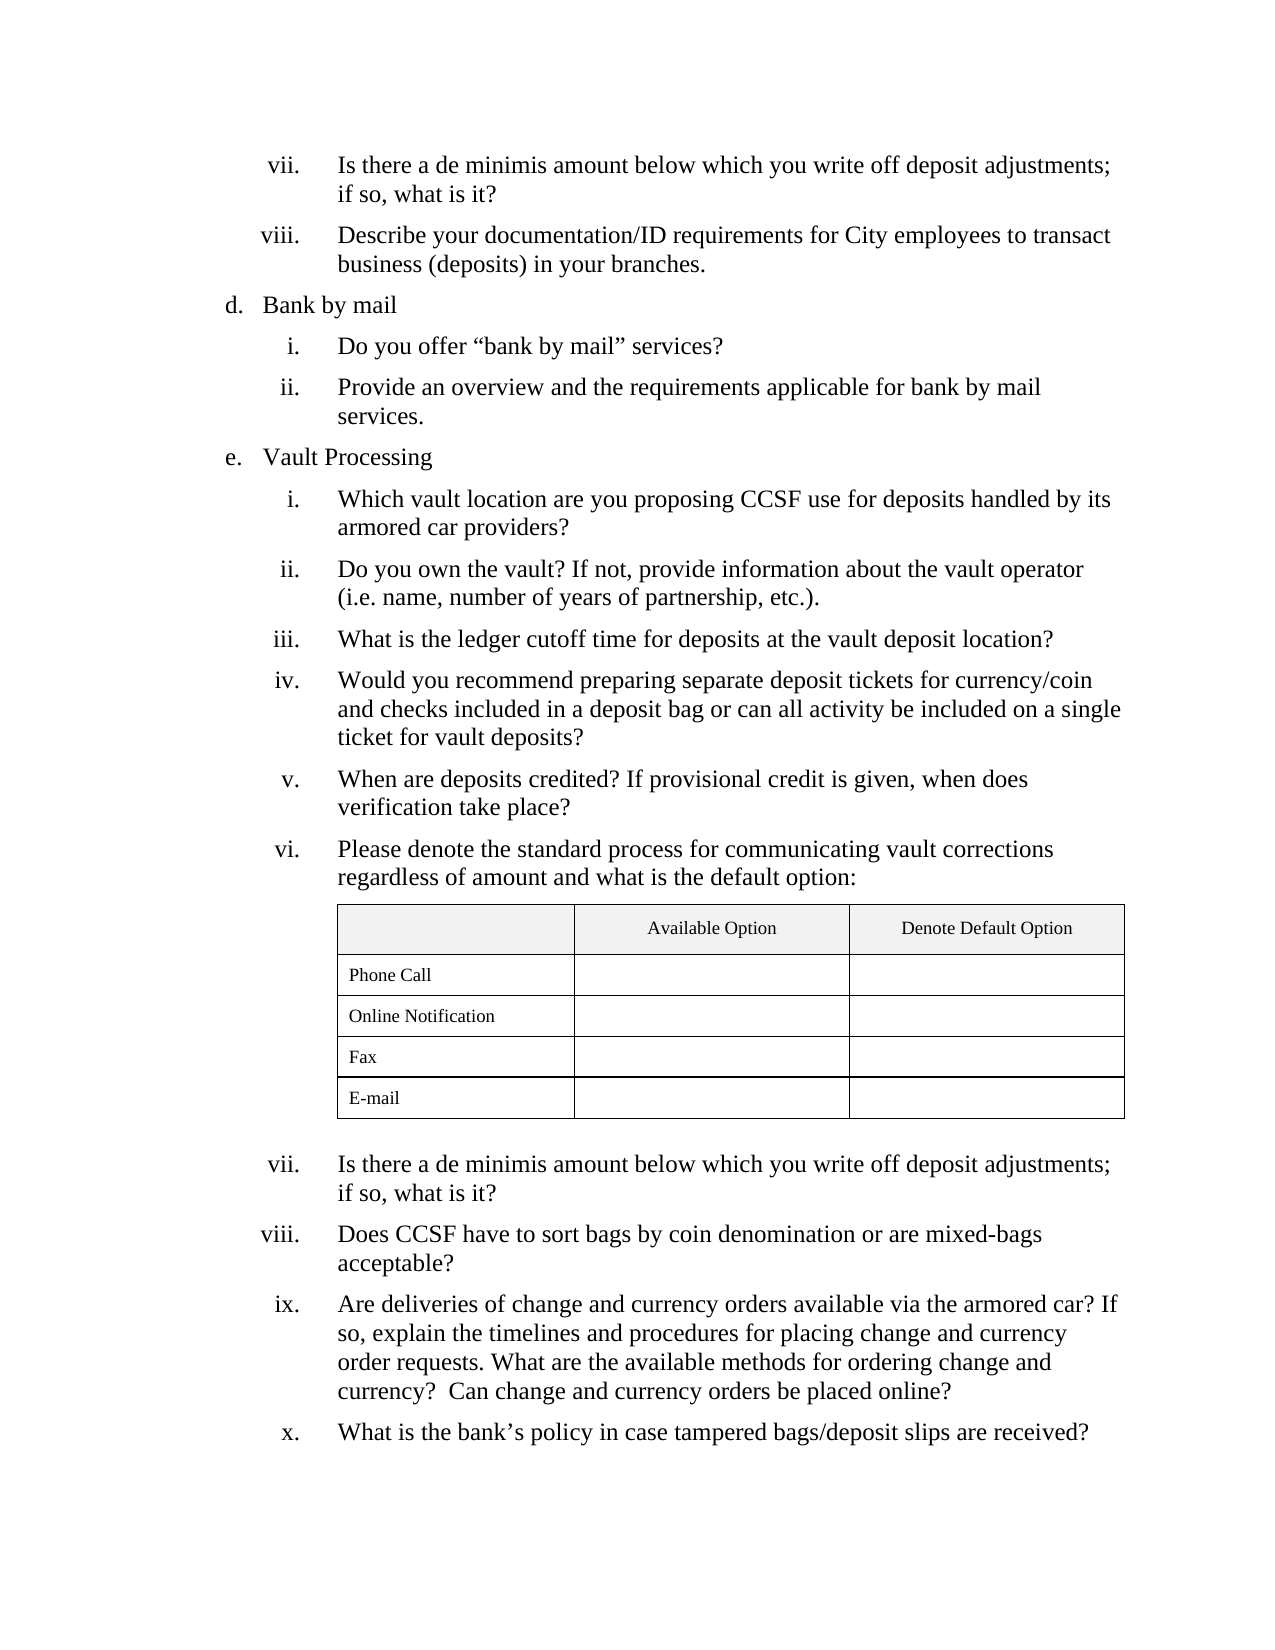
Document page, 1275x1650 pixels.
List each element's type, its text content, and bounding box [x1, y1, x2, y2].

table_cell [850, 1078, 1124, 1117]
list Would you recommend preparing separate deposit tickets for currency/coin and checks included in a deposit bag or can all activity be included on a single ticket for vault deposits? [300, 665, 1125, 751]
table_cell [850, 955, 1124, 994]
list Do you own the vault? If not, provide information about the vault operator (i.e. name, number of years of partnership, etc.). [300, 554, 1125, 611]
table_header [338, 905, 574, 954]
table_cell [575, 1037, 849, 1076]
table_cell [575, 955, 849, 994]
list Is there a de minimis amount below which you write off deposit adjustments; if so, what is it? [300, 150, 1125, 207]
list Vault Processing [225, 442, 1125, 471]
table_cell [575, 1078, 849, 1117]
list Bank by mail [225, 290, 1125, 319]
list What is the ledger cutoff time for deposits at the vault deposit location? [300, 624, 1125, 652]
list Provide an overview and the requirements applicable for bank by mail services. [300, 372, 1125, 430]
list When are deposits credited? If provisional credit is given, when does verification take place? [300, 764, 1125, 821]
table_cell E-mail [338, 1078, 574, 1117]
table_cell [850, 1037, 1124, 1076]
table_cell Online Notification [338, 996, 574, 1036]
list Are deliveries of change and currency orders available via the armored car? If so, explain the timelines and procedures for placing change and currency order requests. What are the available methods for ordering change and currency? Can change and currency orders be placed online? [300, 1289, 1125, 1404]
table_header Available Option [575, 905, 849, 954]
list Is there a de minimis amount below which you write off deposit adjustments; if so, what is it? [300, 1149, 1125, 1207]
list Does CCSF have to sort bags by coin denomination or are mixed-bags acceptable? [300, 1219, 1125, 1277]
list Which vault location are you proposing CCSF use for deposits handled by its armored car providers? [300, 484, 1125, 541]
list Please denote the standard process for communicating vault corrections regardless of amount and what is the default option: [300, 834, 1125, 891]
table_cell Fax [338, 1037, 574, 1076]
list Describe your documentation/ID requirements for City employees to transact business (deposits) in your branches. [300, 220, 1125, 277]
table_cell Phone Call [338, 955, 574, 994]
table_header Denote Default Option [850, 905, 1124, 954]
list What is the bank’s policy in case tampered bags/deposit slips are received? [300, 1417, 1125, 1446]
list Do you offer “bank by mail” services? [300, 331, 1125, 360]
table_cell [575, 996, 849, 1036]
table_cell [850, 996, 1124, 1036]
